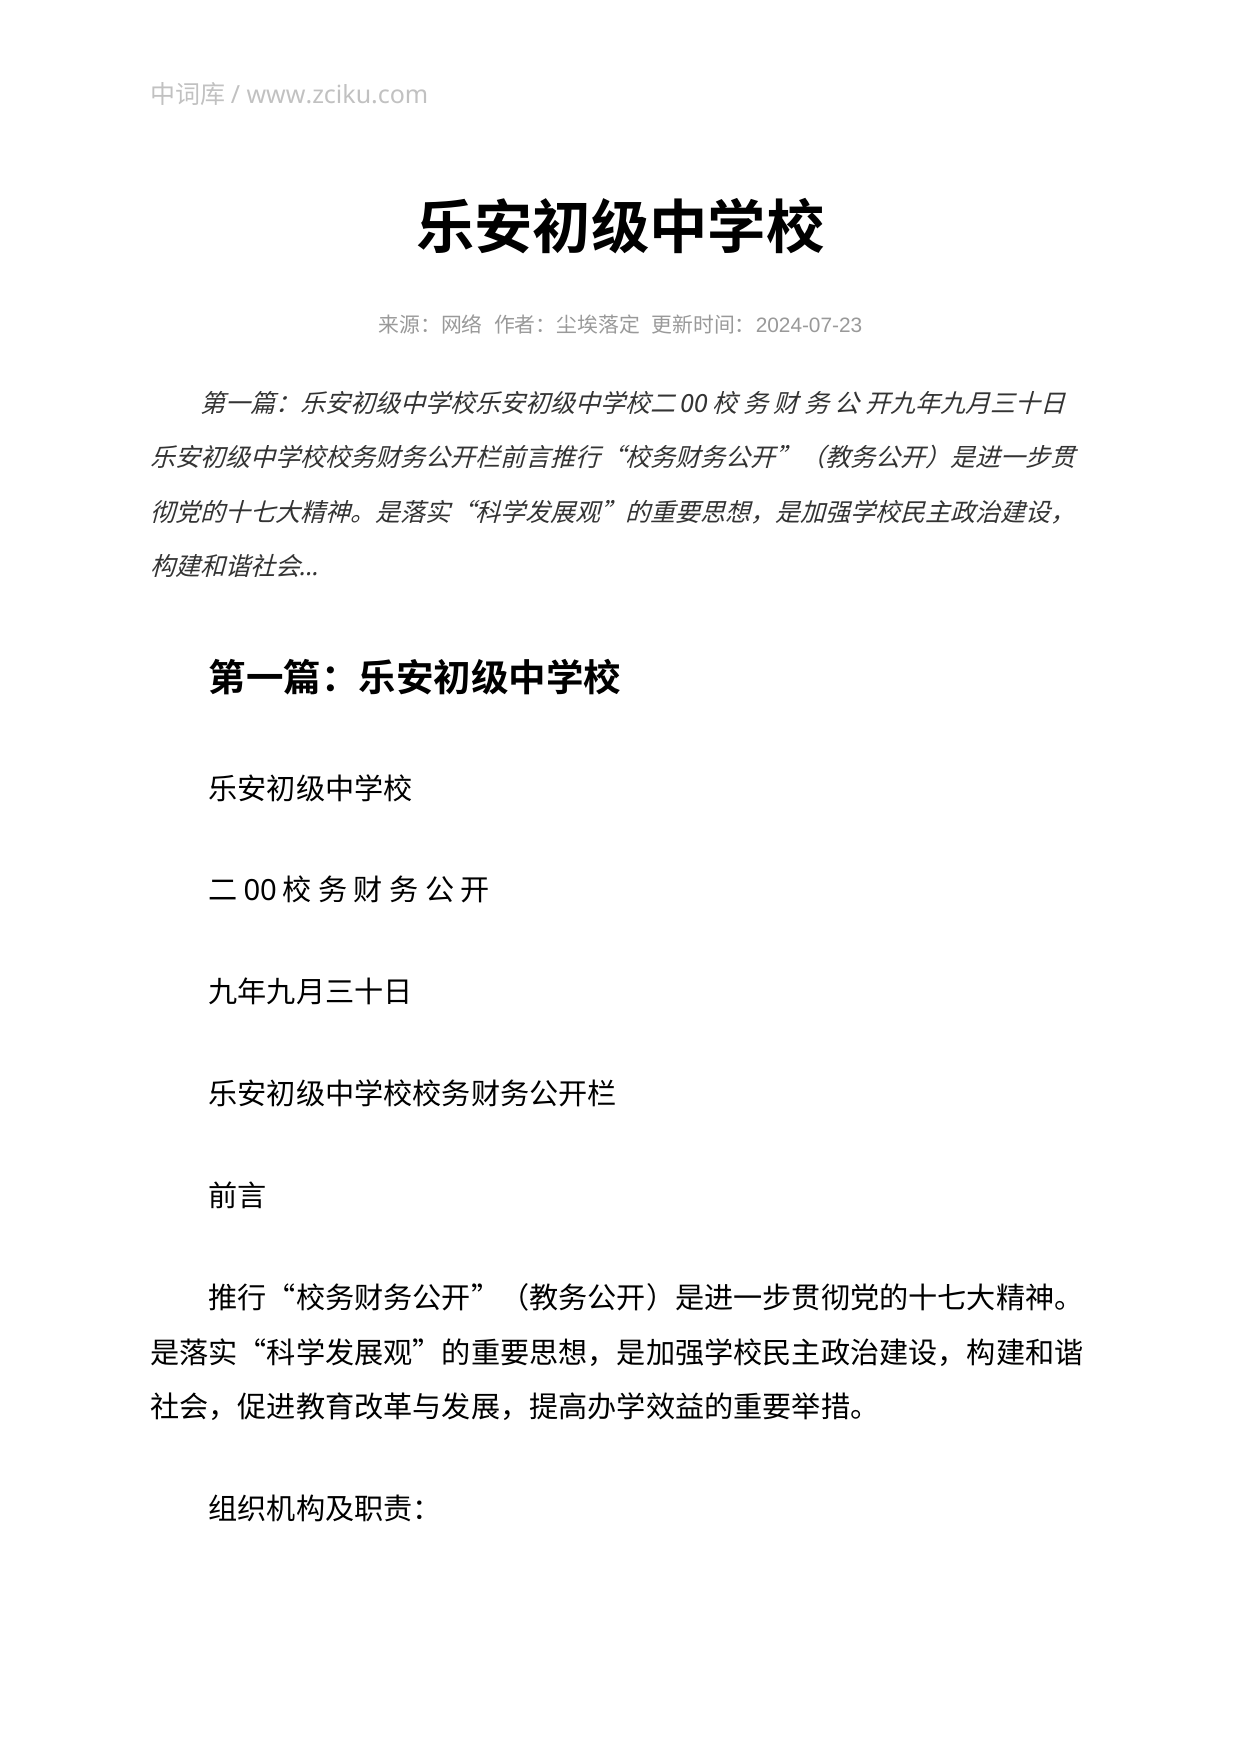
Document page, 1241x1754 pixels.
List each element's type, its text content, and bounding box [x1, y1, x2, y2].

subtitle 乐安初级中学校 [150, 181, 1090, 266]
text 二00校 务 财 务 公 开 [150, 867, 1090, 909]
text 九年九月三十日 [150, 969, 1090, 1011]
text 推行“校务财务公开”（教务公开）是进一步贯彻党的十七大精神。是落实“科学发展观”的重要思想，是加强学校民主政治建设，构建和谐社会，促进教育改革与发展，提高办学效益的重要举措。 [150, 1274, 1090, 1426]
text 组织机构及职责： [150, 1486, 1090, 1528]
text 第一篇：乐安初级中学校 [150, 648, 1090, 702]
text 来源：网络 作者：尘埃落定 更新时间：2024-07-23 [150, 313, 1090, 337]
text 乐安初级中学校校务财务公开栏 [150, 1071, 1090, 1113]
text 前言 [150, 1172, 1090, 1215]
text 第一篇：乐安初级中学校乐安初级中学校二00校 务 财 务 公 开九年九月三十日乐安初级中学校校务财务公开栏前言推行“校务财务公开”（教务公开）是进一步贯彻党的十七大精神。是落实“科学发展观”的重要思想，是加强学校民主政治建设，构建和谐社会... [150, 383, 1090, 583]
text 乐安初级中学校 [150, 765, 1090, 807]
